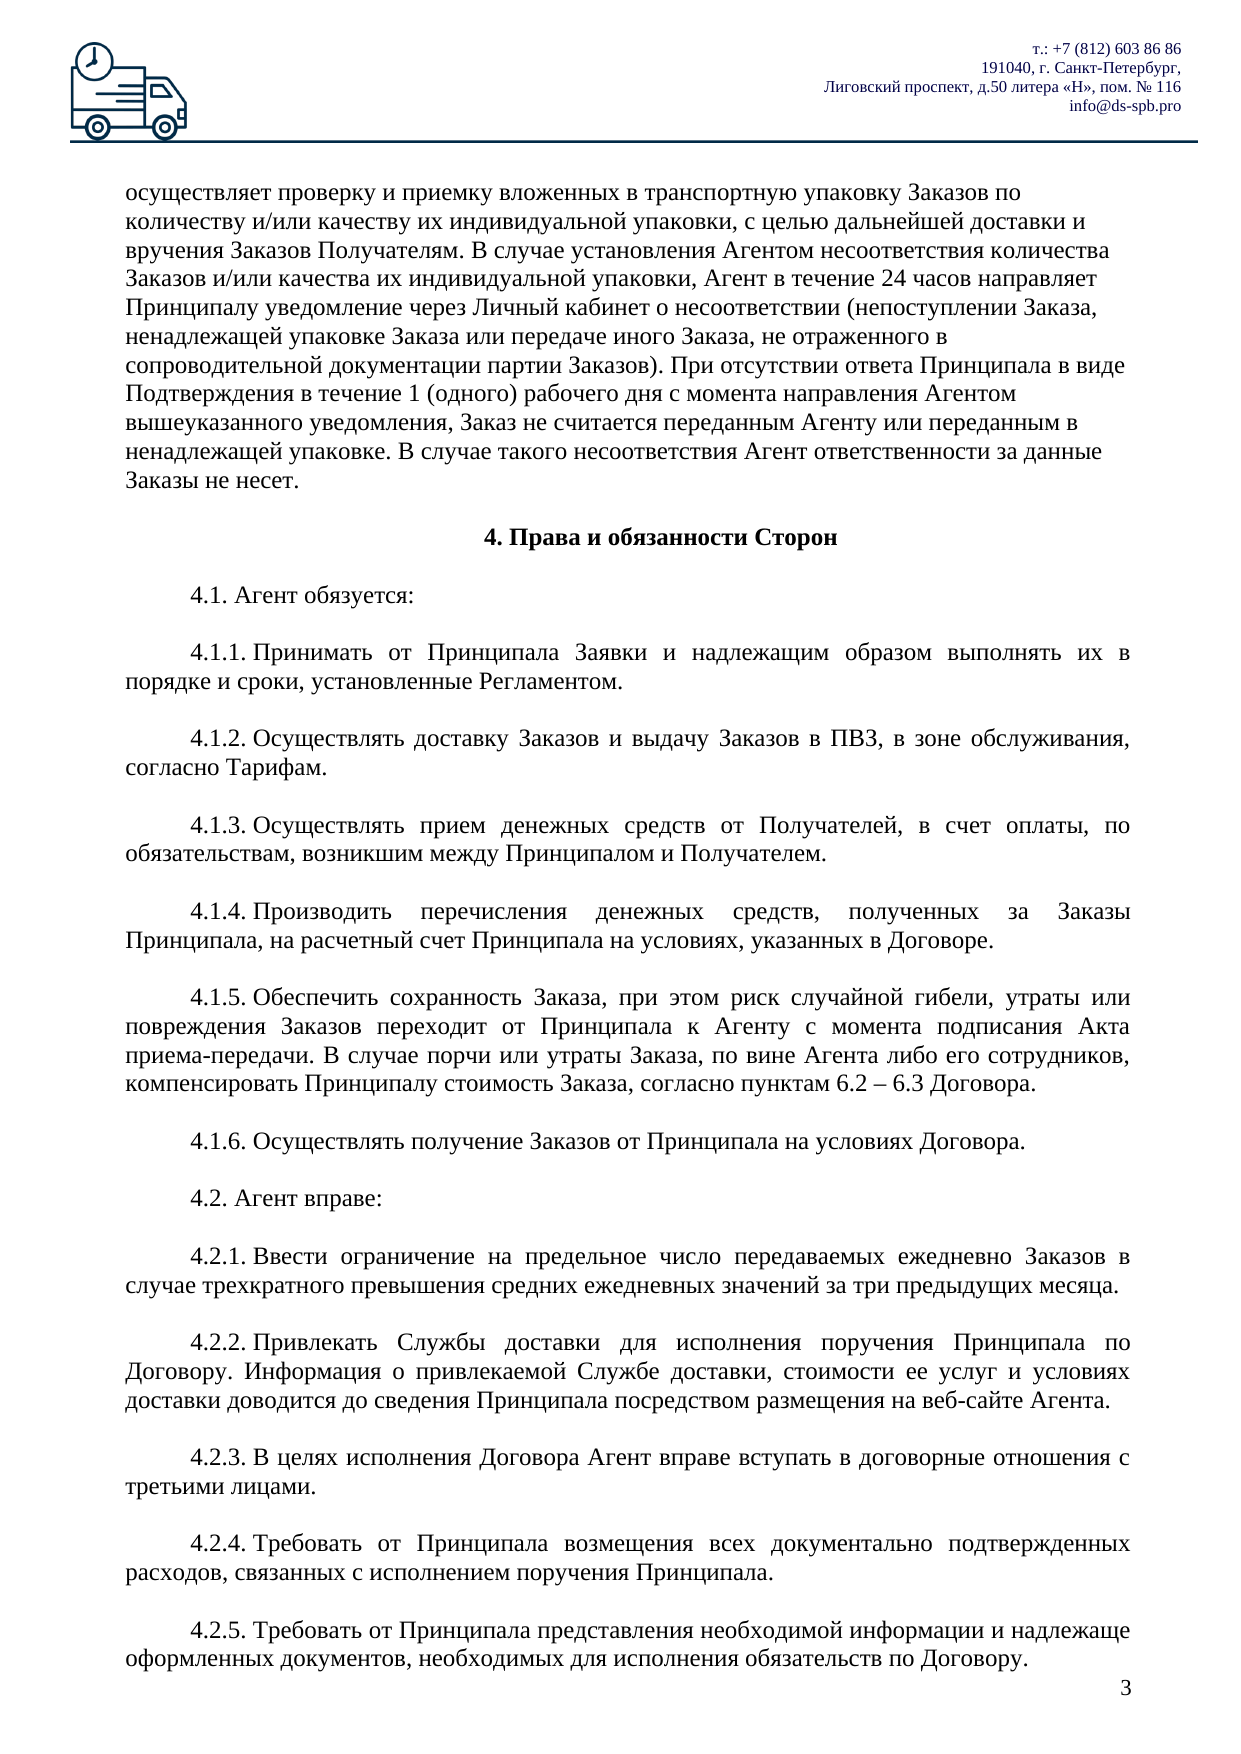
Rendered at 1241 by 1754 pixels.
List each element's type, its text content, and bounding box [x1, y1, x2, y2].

list Осуществлять прием денежных средств от Получателей, в счет оплаты, по обязательствам, возникшим между Принципалом и Получателем. [125, 810, 1131, 867]
picture [70, 42, 1198, 143]
list Осуществлять доставку Заказов и выдачу Заказов в ПВЗ, в зоне обслуживания, согласно Тарифам. [125, 723, 1131, 781]
list Права и обязанности Сторон [125, 522, 1131, 551]
list Агент вправе: [125, 1183, 1131, 1212]
list Ввести ограничение на предельное число передаваемых ежедневно Заказов в случае трехкратного превышения средних ежедневных значений за три предыдущих месяца. [125, 1241, 1131, 1298]
list Обеспечить сохранность Заказа, при этом риск случайной гибели, утраты или повреждения Заказов переходит от Принципала к Агенту с момента подписания Акта приема-передачи. В случае порчи или утраты Заказа, по вине Агента либо его сотрудников, компенсировать Принципалу стоимость Заказа, согласно пунктам 6.2 – 6.3 Договора. [125, 982, 1131, 1097]
list Требовать от Принципала представления необходимой информации и надлежаще оформленных документов, необходимых для исполнения обязательств по Договору. [125, 1615, 1131, 1672]
list Принимать от Принципала Заявки и надлежащим образом выполнять их в порядке и сроки, установленные Регламентом. [125, 637, 1131, 695]
list Осуществлять получение Заказов от Принципала на условиях Договора. [125, 1126, 1131, 1155]
list Привлекать Службы доставки для исполнения поручения Принципала по Договору. Информация о привлекаемой Службе доставки, стоимости ее услуг и условиях доставки доводится до сведения Принципала посредством размещения на веб-сайте Агента. [125, 1327, 1131, 1413]
list Производить перечисления денежных средств, полученных за Заказы Принципала, на расчетный счет Принципала на условиях, указанных в Договоре. [125, 896, 1131, 953]
list В целях исполнения Договора Агент вправе вступать в договорные отношения с третьими лицами. [125, 1442, 1131, 1500]
list Агент обязуется: [125, 580, 1131, 608]
list Требовать от Принципала возмещения всех документально подтвержденных расходов, связанных с исполнением поручения Принципала. [125, 1528, 1131, 1586]
